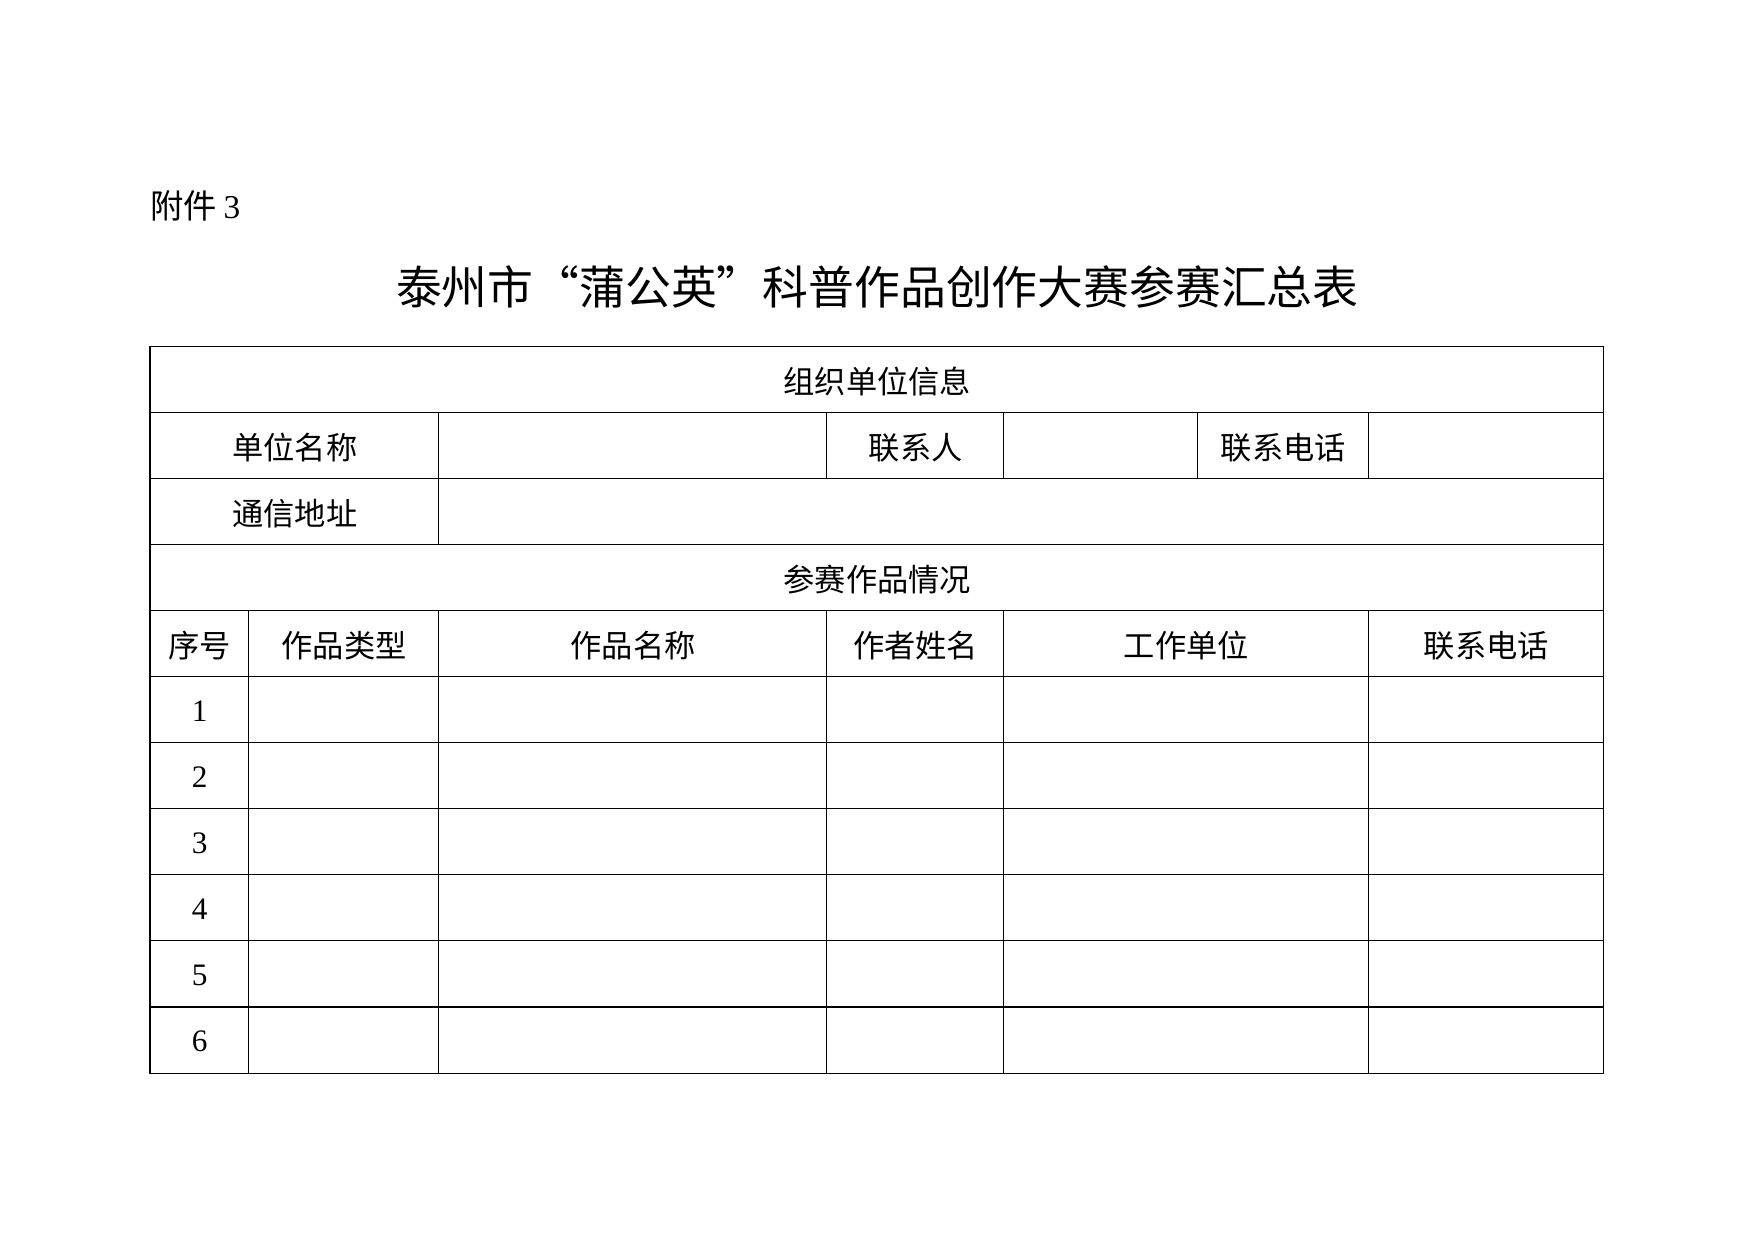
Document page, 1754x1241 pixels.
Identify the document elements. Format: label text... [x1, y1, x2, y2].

table_header 组织单位信息 [151, 347, 1603, 412]
table_cell [439, 1008, 826, 1072]
table_cell [1004, 677, 1368, 742]
table_cell [249, 875, 438, 940]
table_cell 3 [151, 809, 248, 874]
table_cell 工作单位 [1004, 611, 1368, 676]
table_cell [1369, 743, 1603, 808]
table_cell [1004, 413, 1197, 478]
table_cell 单位名称 [151, 413, 438, 478]
table_cell 参赛作品情况 [151, 545, 1603, 610]
table_cell [439, 875, 826, 940]
table_cell 通信地址 [151, 479, 438, 544]
table_cell [439, 677, 826, 742]
table_cell [1369, 809, 1603, 874]
text 泰州市“蒲公英”科普作品创作大赛参赛汇总表 [150, 236, 1604, 333]
table_cell 2 [151, 743, 248, 808]
table_cell [249, 809, 438, 874]
table_cell [439, 479, 1603, 544]
table_cell 1 [151, 677, 248, 742]
table_cell [1369, 677, 1603, 742]
table_cell [827, 1008, 1003, 1072]
table_cell [827, 743, 1003, 808]
table_cell 4 [151, 875, 248, 940]
table_cell [1004, 743, 1368, 808]
text 附件3 [150, 171, 1604, 236]
table_cell [1004, 1008, 1368, 1072]
table_cell 5 [151, 941, 248, 1006]
table_cell [439, 941, 826, 1006]
table_cell [249, 677, 438, 742]
table_cell 6 [151, 1008, 248, 1072]
table_cell 联系电话 [1369, 611, 1603, 676]
table_cell [827, 677, 1003, 742]
table_cell [249, 941, 438, 1006]
table_cell [1004, 875, 1368, 940]
table_cell [1004, 809, 1368, 874]
table_cell [1369, 875, 1603, 940]
table_cell [1369, 941, 1603, 1006]
table_cell 联系人 [827, 413, 1003, 478]
table_cell [1369, 413, 1603, 478]
table_cell [439, 743, 826, 808]
table_cell [439, 413, 826, 478]
table_cell 联系电话 [1198, 413, 1368, 478]
table_cell [1004, 941, 1368, 1006]
table_cell [249, 1008, 438, 1072]
table_cell 作者姓名 [827, 611, 1003, 676]
table_cell [439, 809, 826, 874]
table_cell 作品名称 [439, 611, 826, 676]
table_cell 序号 [151, 611, 248, 676]
table_cell 作品类型 [249, 611, 438, 676]
table_cell [827, 809, 1003, 874]
table_cell [1369, 1008, 1603, 1072]
table_cell [249, 743, 438, 808]
table_cell [827, 941, 1003, 1006]
table_cell [827, 875, 1003, 940]
